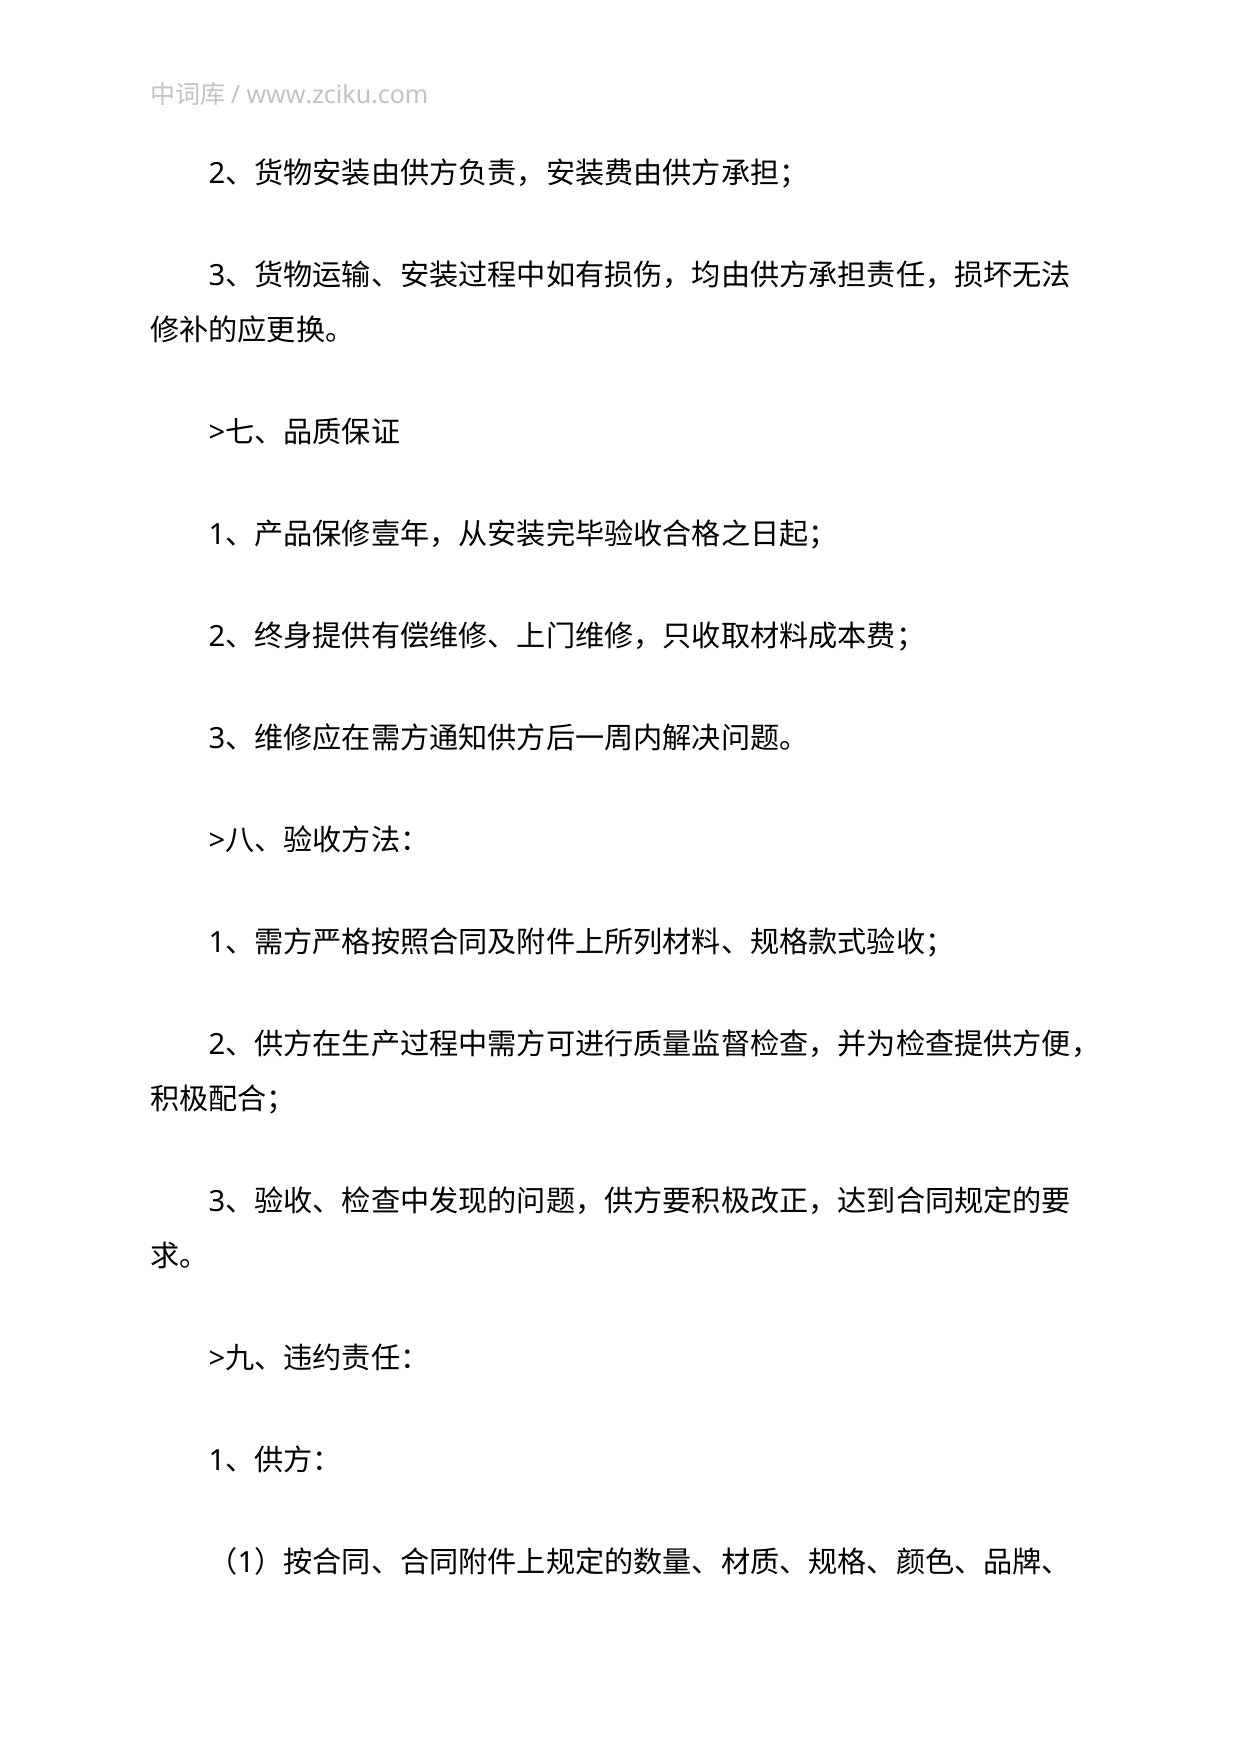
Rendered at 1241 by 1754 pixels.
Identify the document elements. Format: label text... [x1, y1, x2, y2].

text 1、供方： [150, 1436, 1090, 1478]
text 3、维修应在需方通知供方后一周内解决问题。 [150, 715, 1090, 757]
text >八、验收方法： [150, 817, 1090, 859]
text >九、违约责任： [150, 1334, 1090, 1377]
text >七、品质保证 [150, 409, 1090, 451]
text 1、需方严格按照合同及附件上所列材料、规格款式验收； [150, 919, 1090, 961]
text 2、供方在生产过程中需方可进行质量监督检查，并为检查提供方便，积极配合； [150, 1021, 1090, 1118]
text 2、货物安装由供方负责，安装费由供方承担； [150, 150, 1090, 192]
text 3、验收、检查中发现的问题，供方要积极改正，达到合同规定的要求。 [150, 1177, 1090, 1275]
text 3、货物运输、安装过程中如有损伤，均由供方承担责任，损坏无法修补的应更换。 [150, 252, 1090, 349]
text 2、终身提供有偿维修、上门维修，只收取材料成本费； [150, 613, 1090, 655]
text 1、产品保修壹年，从安装完毕验收合格之日起； [150, 511, 1090, 553]
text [150, 1538, 1090, 1581]
